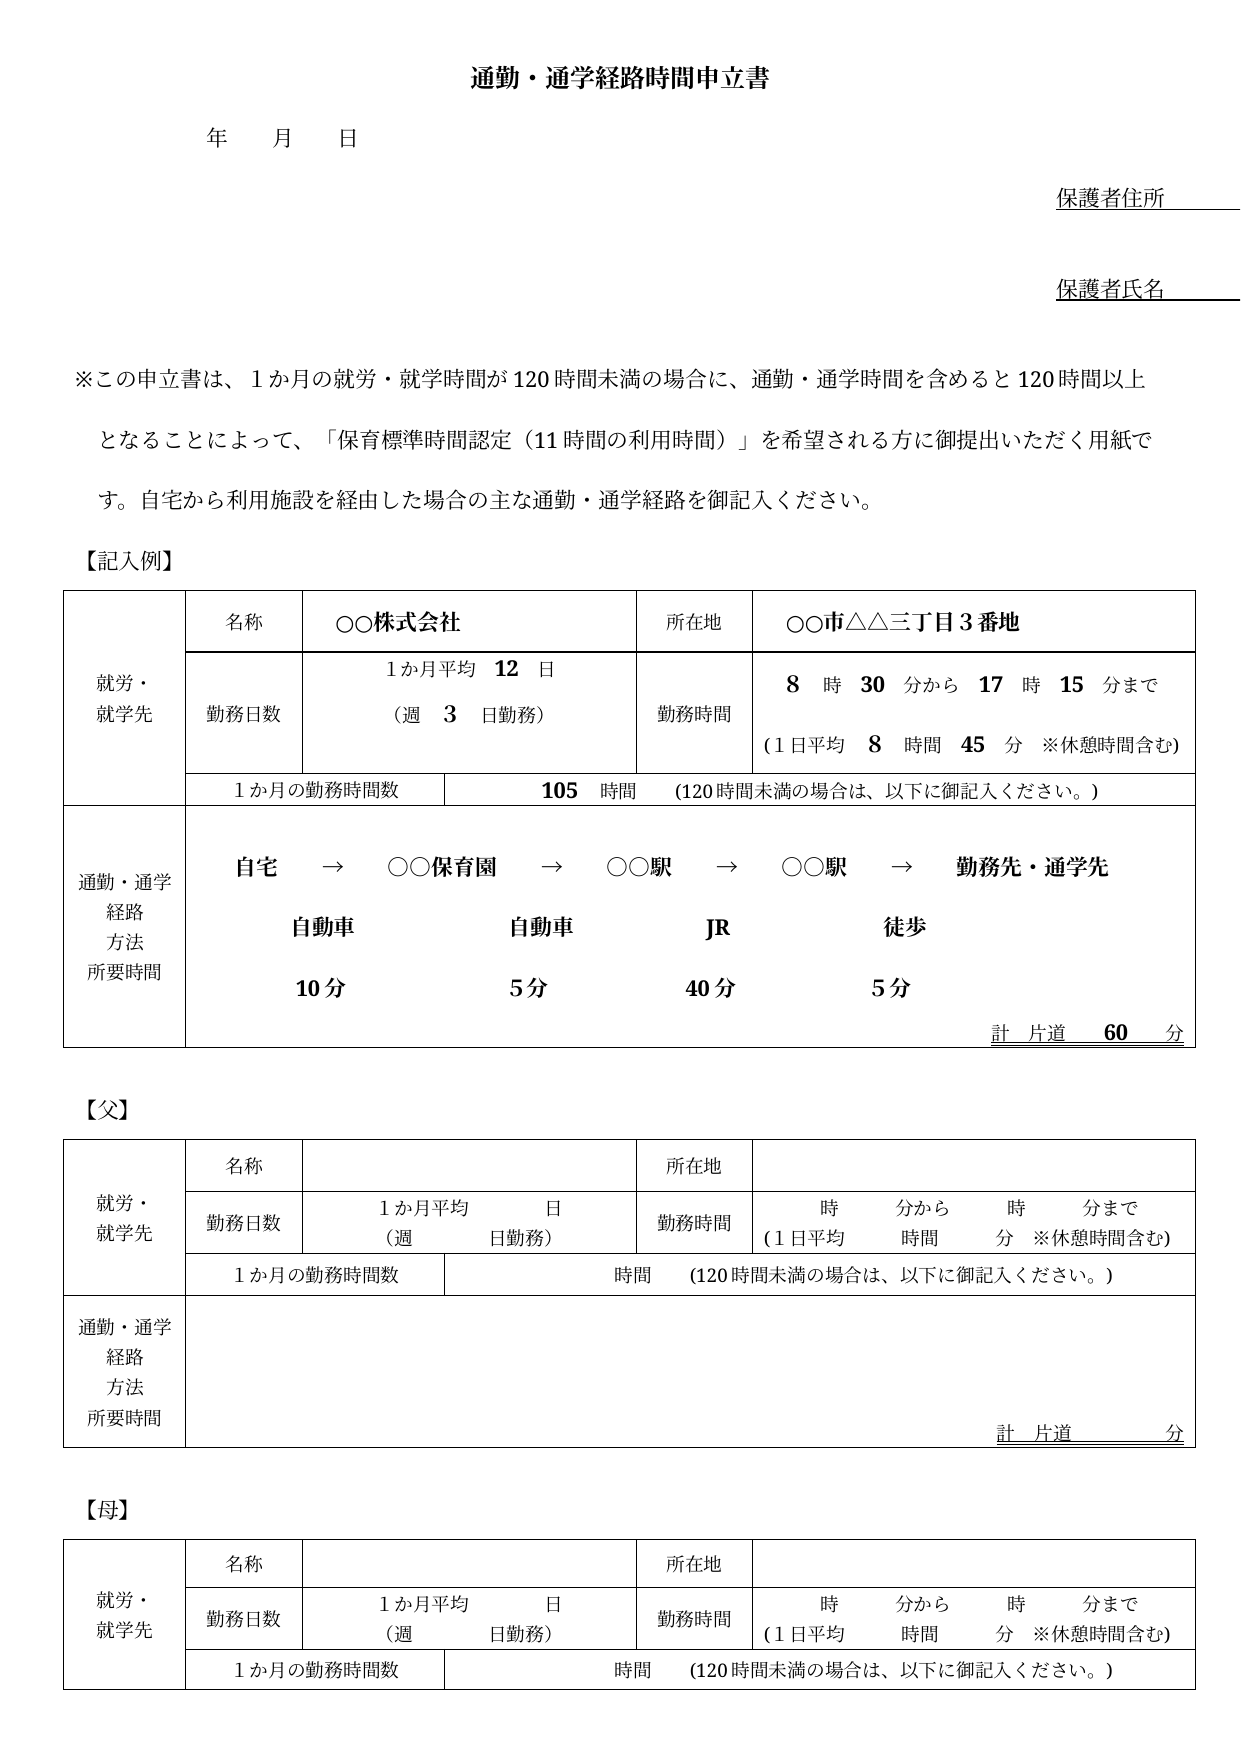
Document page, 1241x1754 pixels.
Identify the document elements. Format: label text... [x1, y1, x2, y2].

table_header 就労・ 就学先 [64, 1540, 185, 1689]
table_cell １か月平均 12 日 （週 ３ 日勤務） [303, 653, 636, 773]
table_cell １か月平均 日 （週 日勤務） [303, 1192, 636, 1252]
table_cell 勤務時間 [637, 1588, 752, 1649]
table_header [753, 1140, 1195, 1191]
table_cell 計 片道 分 [186, 1296, 1195, 1447]
table_header ○○市△△三丁目３番地 [753, 591, 1195, 651]
text 保護者住所 [75, 167, 1165, 227]
table_header [303, 1140, 636, 1191]
table_cell １か月の勤務時間数 [186, 1254, 444, 1295]
table_header 所在地 [637, 1540, 752, 1587]
table_cell 時間 (120時間未満の場合は、以下に御記入ください。) [445, 1254, 1195, 1295]
table_cell 勤務日数 [186, 1192, 302, 1252]
table_cell 勤務日数 [186, 1588, 302, 1649]
table_header 所在地 [637, 1140, 752, 1191]
table_header 名称 [186, 1140, 302, 1191]
text ※この申立書は、１か月の就労・就学時間が120時間未満の場合に、通勤・通学時間を含めると120時間以上となることによって、「保育標準時間認定（11時間の利用時間）」を希望される方に御提出いただく用紙です。自宅から利用施設を経由した場合の主な通勤・通学経路を御記入ください。 [75, 348, 1165, 529]
table_cell 自宅 → ○○保育園 → ○○駅 → ○○駅 → 勤務先・通学先 自動車 自動車 JR 徒歩 10分 ５分 40分 ５分 計 片道 60 分 [186, 806, 1195, 1047]
text 【母】 [75, 1478, 1165, 1539]
table_cell １か月の勤務時間数 [186, 774, 444, 804]
table_cell 勤務時間 [637, 653, 752, 773]
text 保護者氏名 [75, 258, 1165, 318]
table_header [303, 1540, 636, 1587]
table_cell 通勤・通学 経路 方法 所要時間 [64, 806, 185, 1047]
text 通勤・通学経路時間申立書 [75, 46, 1165, 107]
text 【父】 [75, 1078, 1165, 1139]
table_header 就労・ 就学先 [64, 591, 185, 804]
table_cell 勤務時間 [637, 1192, 752, 1252]
table_header ○○株式会社 [303, 591, 636, 651]
table_header 所在地 [637, 591, 752, 651]
table_cell 勤務日数 [186, 653, 302, 773]
text 年 月 日 [75, 107, 1165, 167]
text 【記入例】 [75, 529, 1165, 590]
table_cell １か月平均 日 （週 日勤務） [303, 1588, 636, 1649]
table_header 名称 [186, 591, 302, 651]
table_cell 時間 (120時間未満の場合は、以下に御記入ください。) [445, 1650, 1195, 1689]
table_header [753, 1540, 1195, 1587]
table_cell １か月の勤務時間数 [186, 1650, 444, 1689]
table_cell 通勤・通学 経路 方法 所要時間 [64, 1296, 185, 1447]
table_cell 時 分から 時 分まで (１日平均 時間 分 ※休憩時間含む) [753, 1588, 1195, 1649]
table_header 名称 [186, 1540, 302, 1587]
table_cell 105 時間 (120時間未満の場合は、以下に御記入ください。) [445, 774, 1195, 804]
table_header 就労・ 就学先 [64, 1140, 185, 1295]
table_cell ８ 時 30 分から 17 時 15 分まで (１日平均 ８ 時間 45 分 ※休憩時間含む) [753, 653, 1195, 773]
table_cell 時 分から 時 分まで (１日平均 時間 分 ※休憩時間含む) [753, 1192, 1195, 1252]
